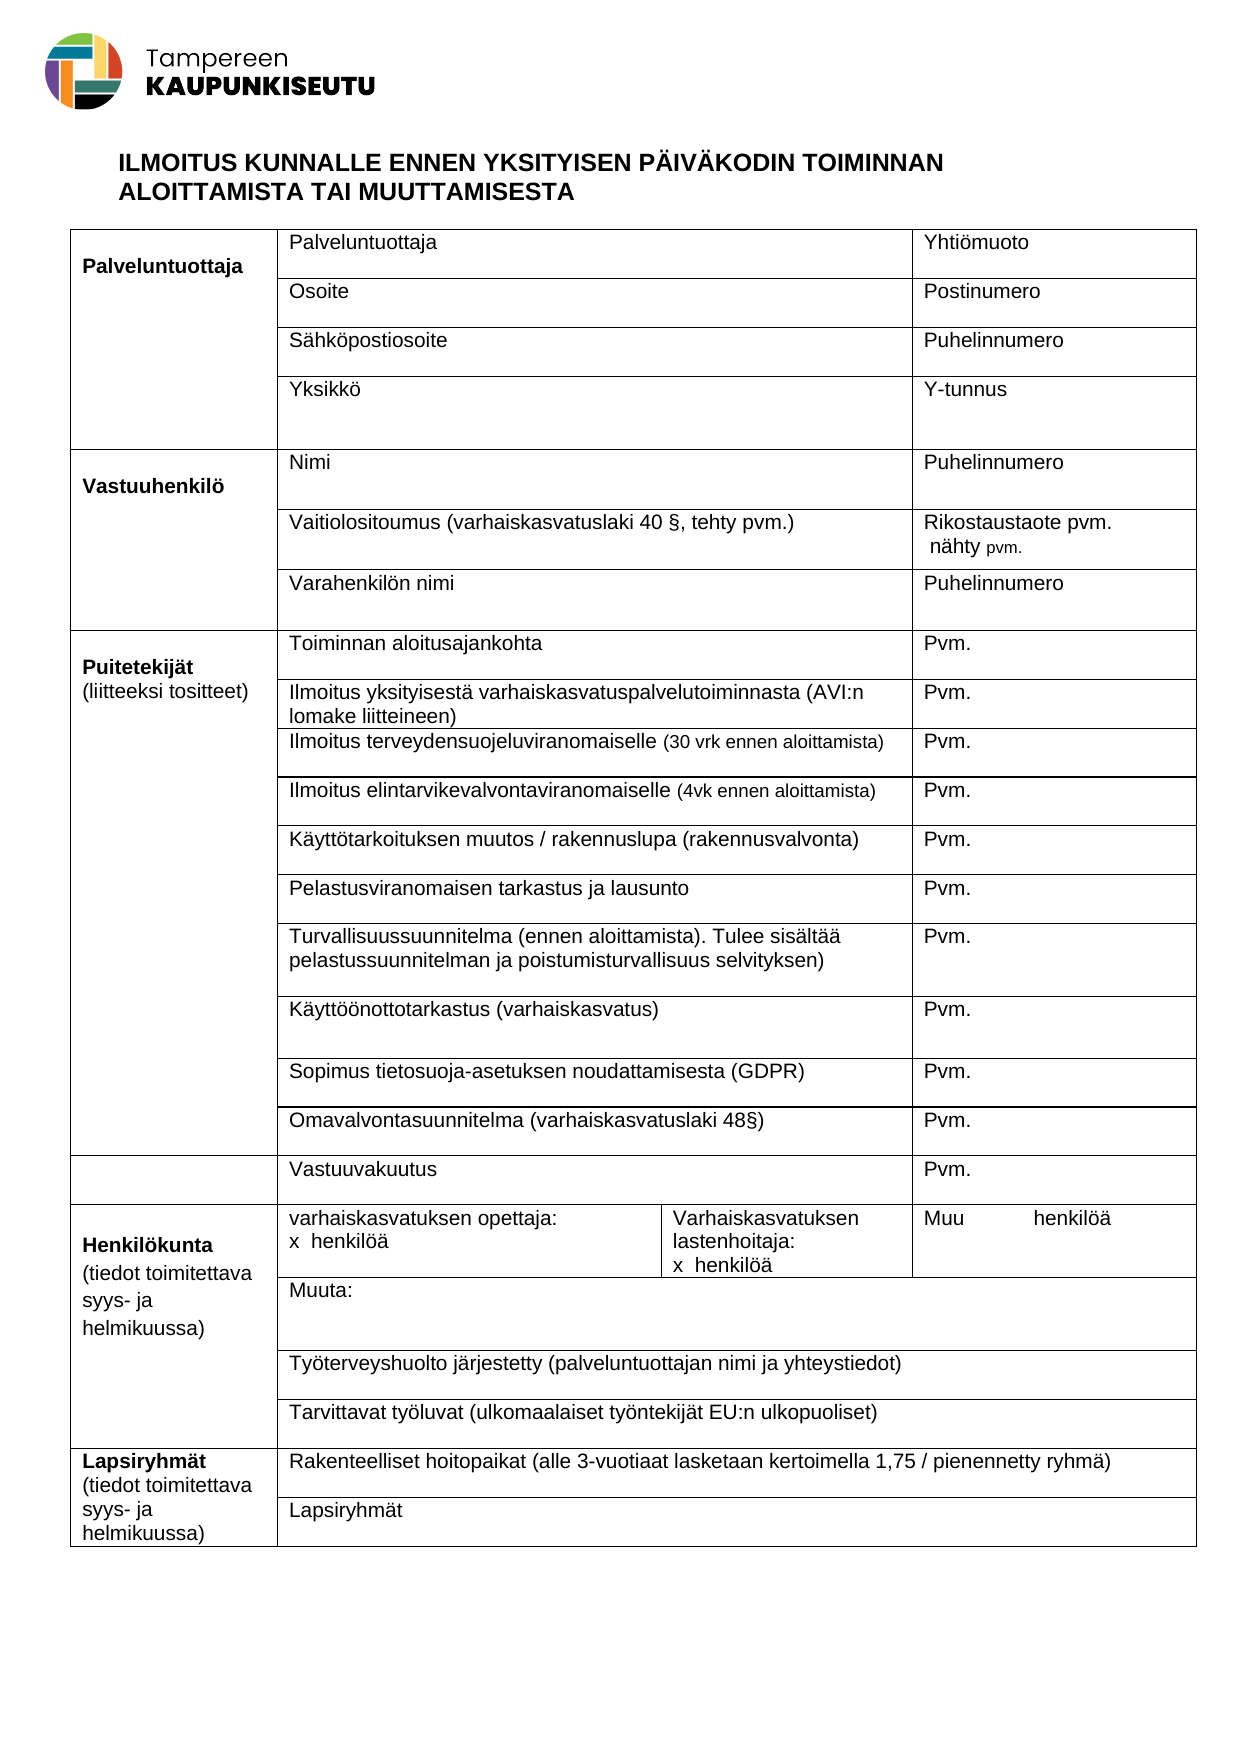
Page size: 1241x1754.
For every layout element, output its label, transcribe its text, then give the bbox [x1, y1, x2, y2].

table_header Palveluntuottaja [71, 230, 277, 449]
table_cell Varahenkilön nimi [278, 570, 912, 629]
text ILMOITUS KUNNALLE ENNEN YKSITYISEN PÄIVÄKODIN TOIMINNAN ALOITTAMISTA TAI MUUTTAMISESTA [118, 148, 1122, 205]
table_cell Pvm. [913, 680, 1196, 727]
table_cell Tarvittavat työluvat (ulkomaalaiset työntekijät EU:n ulkopuoliset) [278, 1400, 1196, 1448]
table_cell Turvallisuussuunnitelma (ennen aloittamista). Tulee sisältää pelastussuunnitelman ja poistumisturvallisuus selvityksen) [278, 924, 912, 996]
table_cell Omavalvontasuunnitelma (varhaiskasvatuslaki 48§) [278, 1108, 912, 1155]
table_cell Puhelinnumero [913, 328, 1196, 376]
table_cell Pvm. [913, 778, 1196, 825]
table_cell Puitetekijät (liitteeksi tositteet) [71, 631, 277, 1155]
table_cell Puhelinnumero [913, 570, 1196, 629]
table_cell Pvm. [913, 875, 1196, 923]
picture [43, 31, 375, 110]
table_cell Muu henkilöä [913, 1205, 1196, 1277]
table_cell Sähköpostiosoite [278, 328, 912, 376]
table_cell Vaitiolositoumus (varhaiskasvatuslaki 40 §, tehty pvm.) [278, 510, 912, 569]
table_cell [71, 1156, 277, 1204]
table_header Palveluntuottaja [278, 230, 912, 278]
table_cell varhaiskasvatuksen opettaja: x henkilöä [278, 1205, 661, 1277]
table_cell Rakenteelliset hoitopaikat (alle 3-vuotiaat lasketaan kertoimella 1,75 / pienennetty ryhmä) [278, 1449, 1196, 1497]
table_cell Pvm. [913, 1108, 1196, 1155]
table_cell Vastuuvakuutus [278, 1156, 912, 1204]
table_cell Pvm. [913, 1156, 1196, 1204]
table_cell Lapsiryhmät [278, 1498, 1196, 1546]
table_cell Varhaiskasvatuksen lastenhoitaja: x henkilöä [662, 1205, 912, 1277]
table_header Yhtiömuoto [913, 230, 1196, 278]
table_cell Käyttötarkoituksen muutos / rakennuslupa (rakennusvalvonta) [278, 826, 912, 874]
table_cell Sopimus tietosuoja-asetuksen noudattamisesta (GDPR) [278, 1059, 912, 1106]
table_cell Puhelinnumero [913, 450, 1196, 509]
table_cell Työterveyshuolto järjestetty (palveluntuottajan nimi ja yhteystiedot) [278, 1351, 1196, 1399]
table_cell Pvm. [913, 997, 1196, 1057]
table_cell Pelastusviranomaisen tarkastus ja lausunto [278, 875, 912, 923]
table_cell Pvm. [913, 924, 1196, 996]
table_cell Pvm. [913, 631, 1196, 678]
table_cell Ilmoitus elintarvikevalvontaviranomaiselle (4vk ennen aloittamista) [278, 778, 912, 825]
table_cell Pvm. [913, 729, 1196, 776]
table_cell Toiminnan aloitusajankohta [278, 631, 912, 678]
table_cell Ilmoitus yksityisestä varhaiskasvatuspalvelutoiminnasta (AVI:n lomake liitteineen) [278, 680, 912, 727]
table_cell Nimi [278, 450, 912, 509]
table_cell Rikostaustaote pvm. nähty pvm. [913, 510, 1196, 569]
table_cell Yksikkö [278, 377, 912, 449]
table_cell Henkilökunta (tiedot toimitettava syys- ja helmikuussa) [71, 1205, 277, 1448]
table_cell Pvm. [913, 826, 1196, 874]
table_cell Lapsiryhmät (tiedot toimitettava syys- ja helmikuussa) [71, 1449, 277, 1546]
table_cell Pvm. [913, 1059, 1196, 1106]
table_cell Vastuuhenkilö [71, 450, 277, 629]
table_cell Osoite [278, 279, 912, 327]
table_cell Käyttöönottotarkastus (varhaiskasvatus) [278, 997, 912, 1057]
table_cell Ilmoitus terveydensuojeluviranomaiselle (30 vrk ennen aloittamista) [278, 729, 912, 776]
table_cell Postinumero [913, 279, 1196, 327]
table_cell Y-tunnus [913, 377, 1196, 449]
table_cell Muuta: [278, 1278, 1196, 1350]
